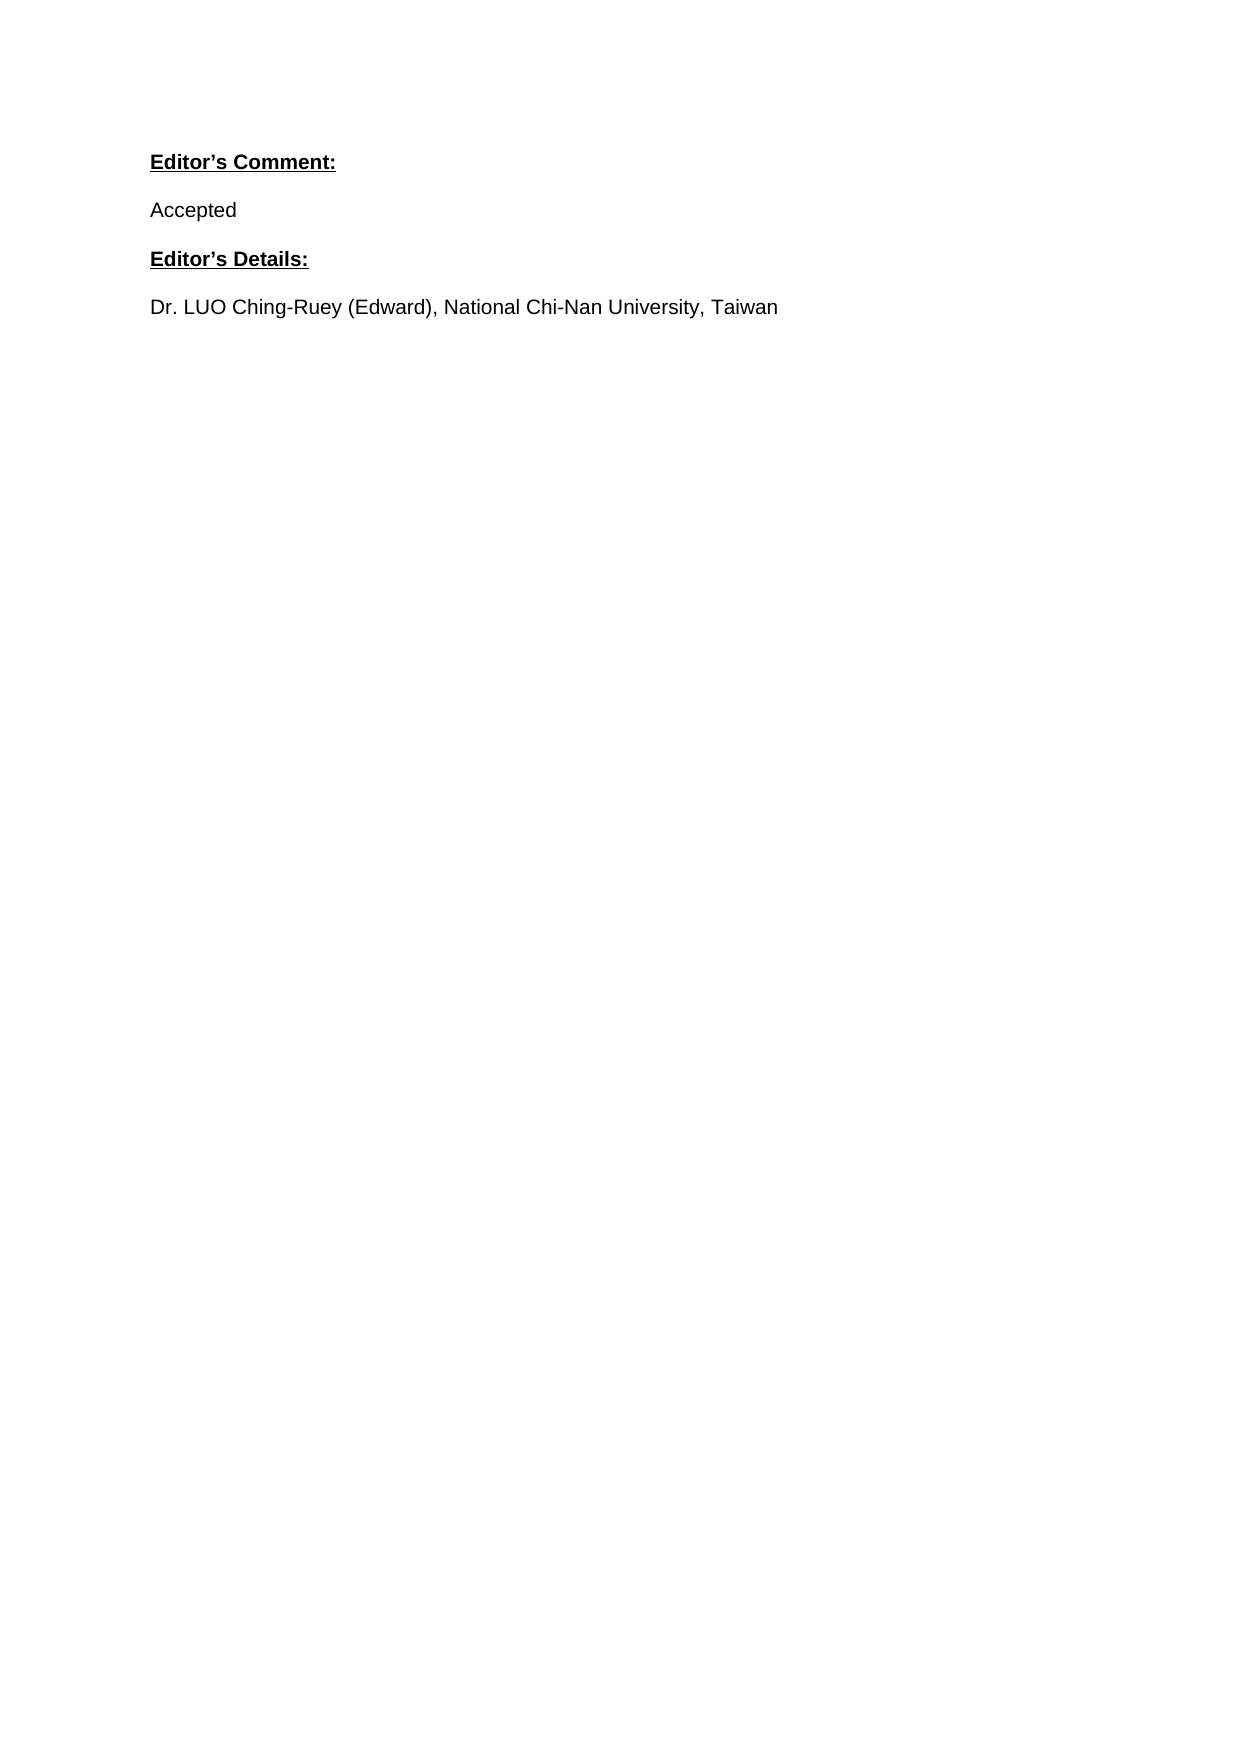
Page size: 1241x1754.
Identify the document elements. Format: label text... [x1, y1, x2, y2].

text Editor’s Details: [150, 247, 1090, 271]
text Dr. LUO Ching-Ruey (Edward), National Chi-Nan University, Taiwan [150, 295, 1090, 319]
text Accepted [150, 198, 1090, 222]
text Editor’s Comment: [150, 150, 1090, 174]
